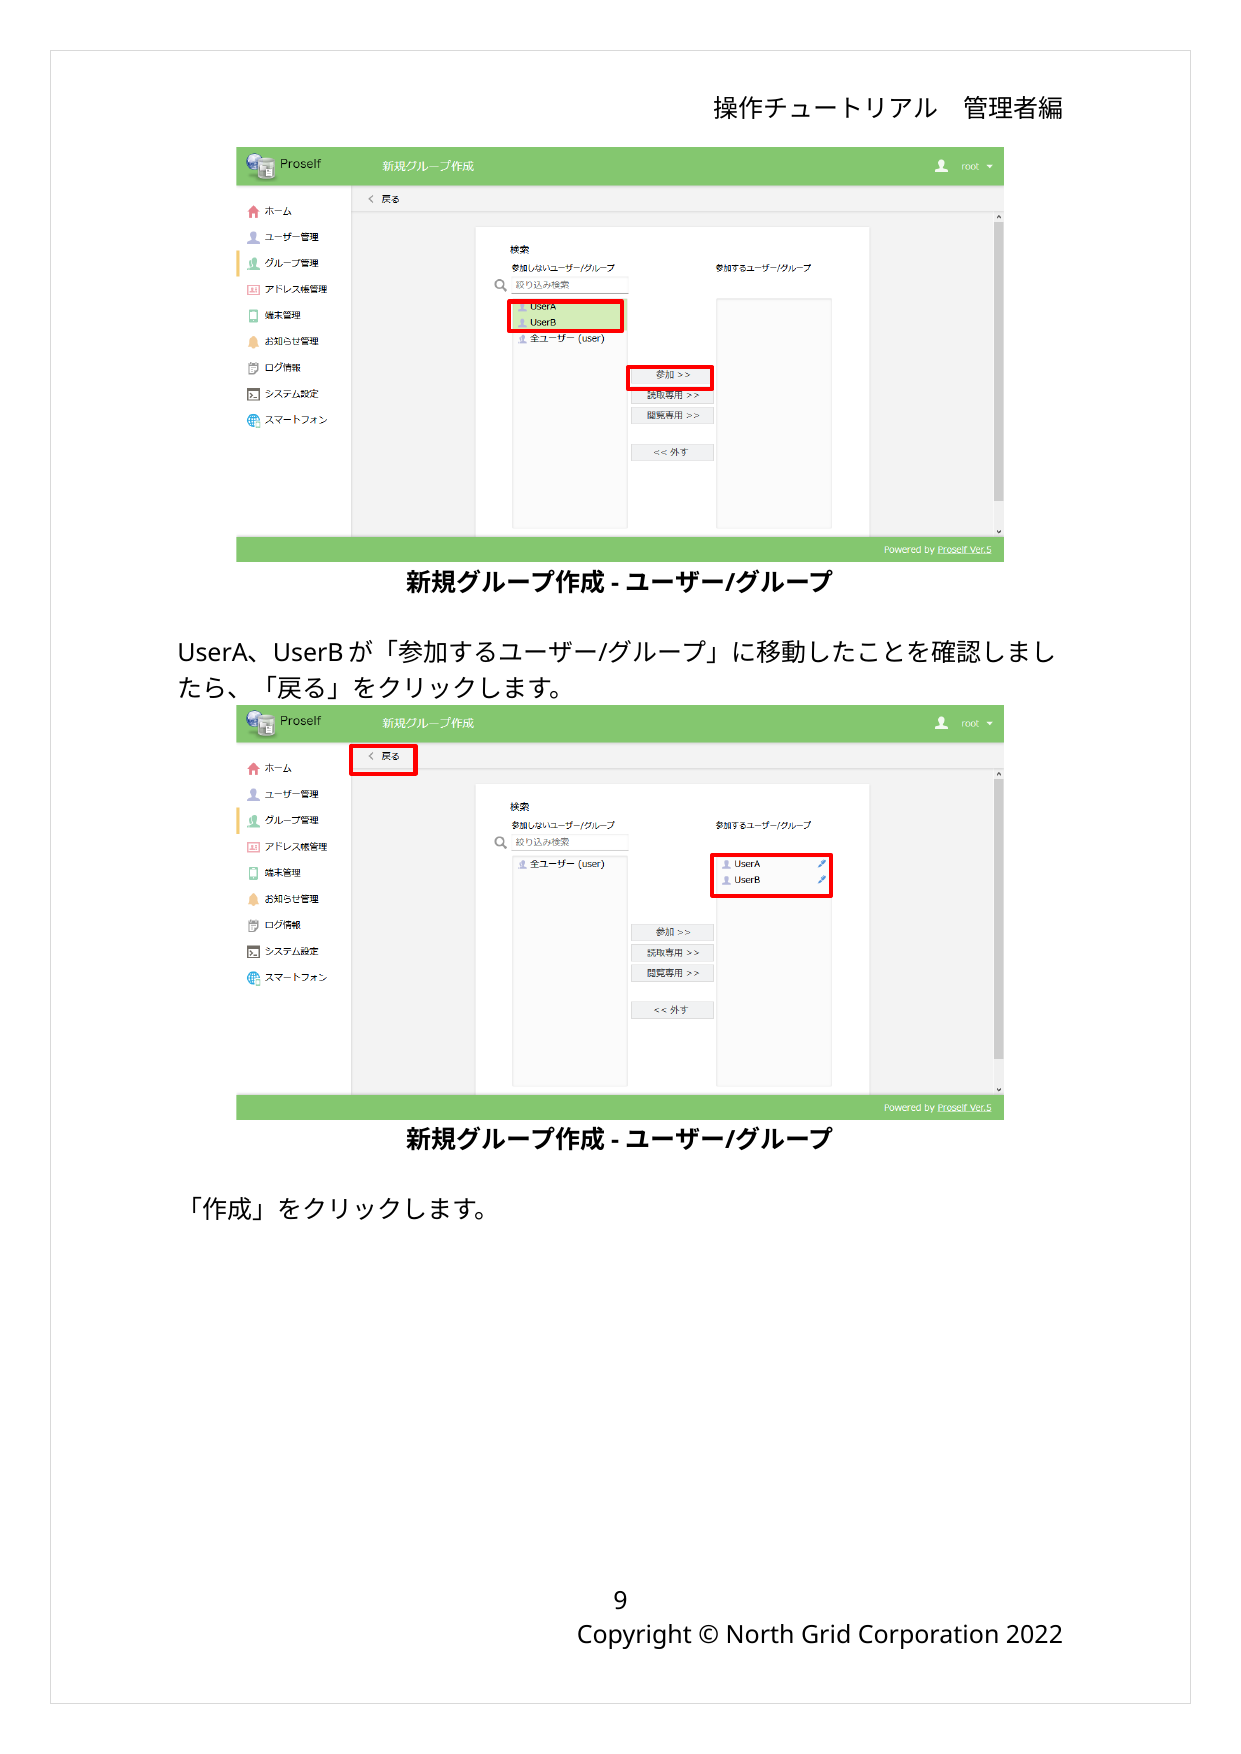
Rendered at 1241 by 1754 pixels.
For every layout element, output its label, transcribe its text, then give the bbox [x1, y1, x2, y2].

picture [236, 147, 1004, 562]
text 新規グループ作成 - ユーザー/グループ [177, 1119, 1063, 1156]
text UserA、UserBが「参加するユーザー/グループ」に移動したことを確認しましたら、「戻る」をクリックします。 [177, 632, 1063, 705]
picture [236, 705, 1004, 1120]
text 新規グループ作成 - ユーザー/グループ [177, 562, 1063, 598]
text 「作成」をクリックします。 [177, 1189, 1063, 1226]
